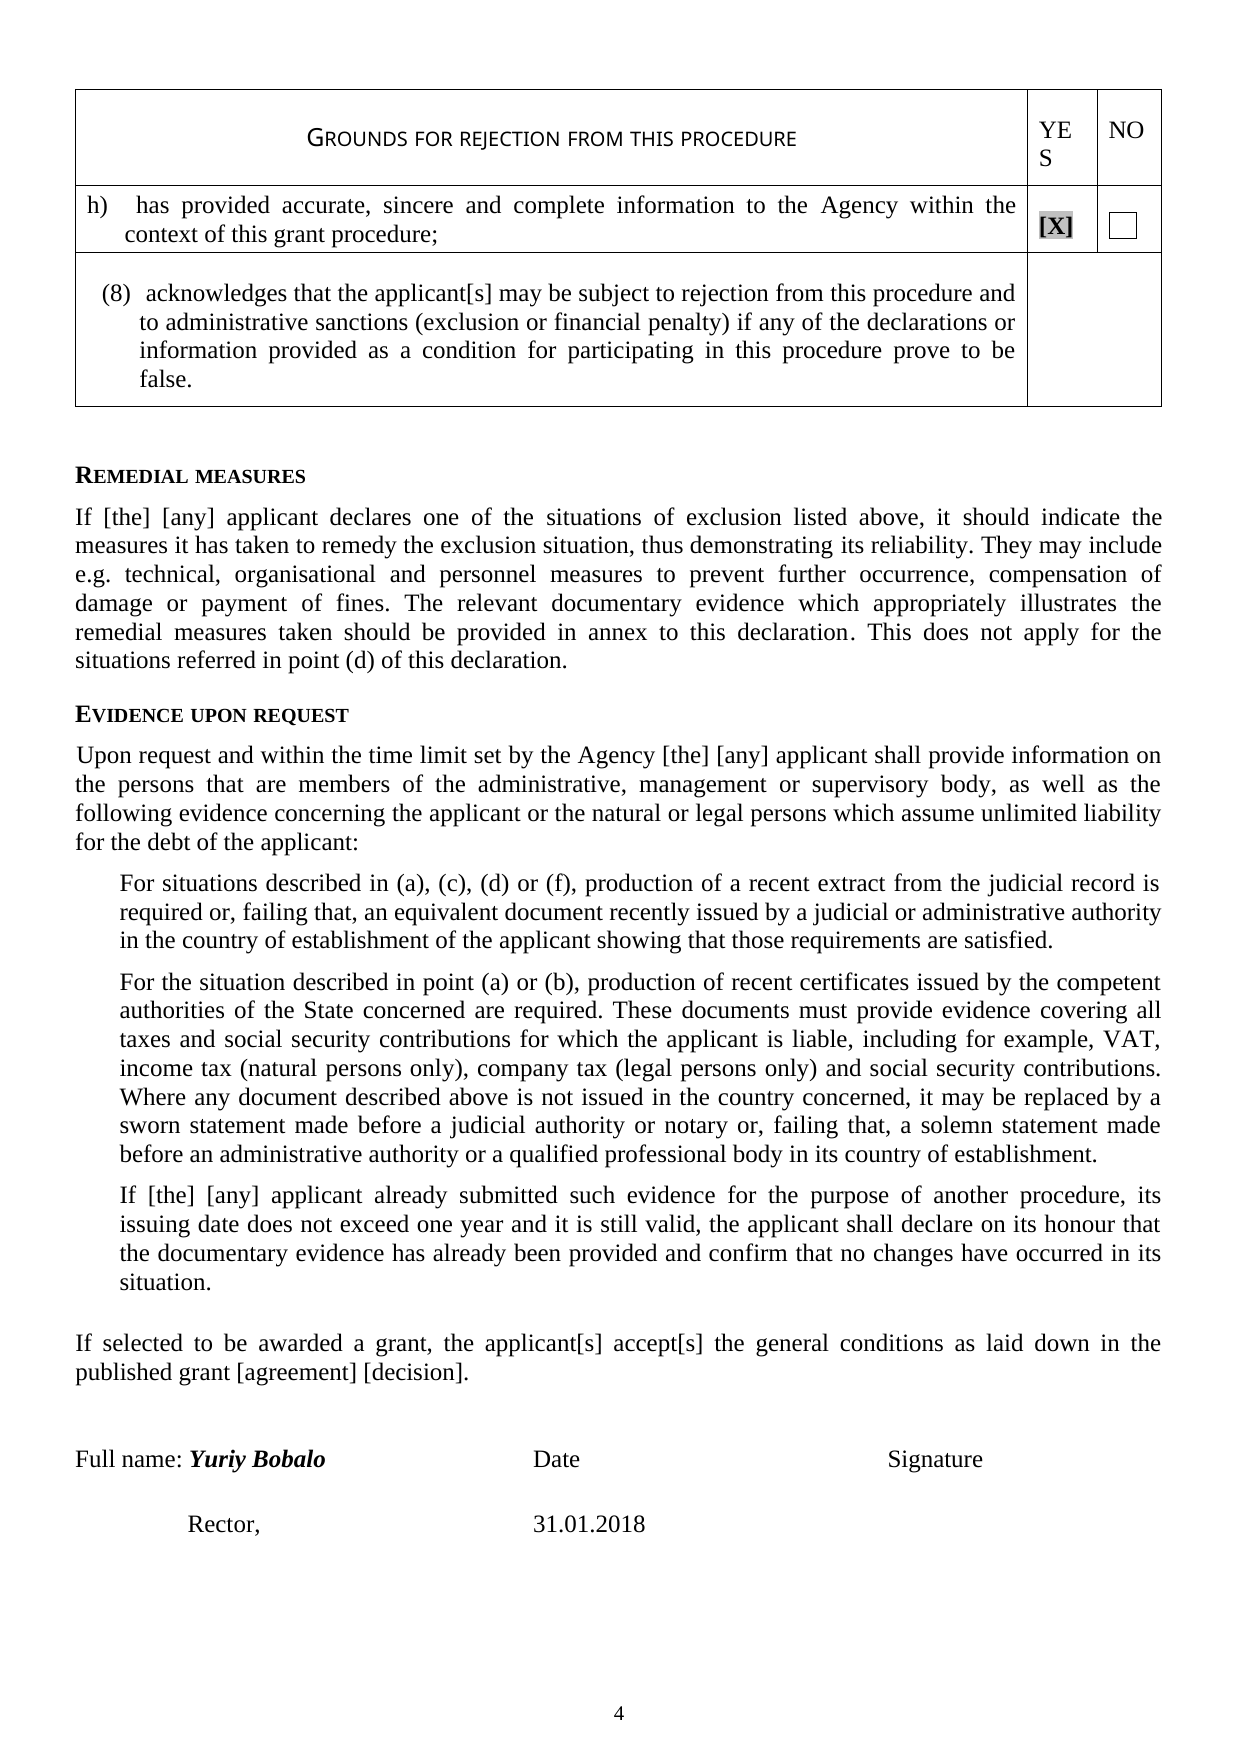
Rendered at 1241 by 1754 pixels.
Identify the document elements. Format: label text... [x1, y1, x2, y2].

table_cell [1028, 253, 1161, 406]
table_cell has provided accurate, sincere and complete information to the Agency within the context of this grant procedure; [76, 186, 1027, 252]
text Evidence upon request [75, 699, 1162, 728]
table_cell YES [1028, 90, 1097, 185]
table_cell Grounds for rejection from this procedure [76, 90, 1027, 185]
text Upon request and within the time limit set by the Agency [the] [any] applicant shall provide information on the persons that are members of the administrative, management or supervisory body, as well as the following evidence concerning the applicant or the natural or legal persons which assume unlimited liability for the debt of the applicant: [75, 740, 1162, 855]
text Remedial measures [75, 460, 1162, 489]
table_cell acknowledges that the applicant[s] may be subject to rejection from this procedure and to administrative sanctions (exclusion or financial penalty) if any of the declarations or information provided as a condition for participating in this procedure prove to be false. [76, 253, 1027, 406]
text If [the] [any] applicant already submitted such evidence for the purpose of another procedure, its issuing date does not exceed one year and it is still valid, the applicant shall declare on its honour that the documentary evidence has already been provided and confirm that no changes have occurred in its situation. [119, 1180, 1162, 1295]
text Full name: Yuriy Bobalo Date Signature [75, 1444, 1162, 1472]
text If [the] [any] applicant declares one of the situations of exclusion listed above, it should indicate the measures it has taken to remedy the exclusion situation, thus demonstrating its reliability. They may include e.g. technical, organisational and personnel measures to prevent further occurrence, compensation of damage or payment of fines. The relevant documentary evidence which appropriately illustrates the remedial measures taken should be provided in annex to this declaration. This does not apply for the situations referred in point (d) of this declaration. [75, 502, 1162, 674]
text Rector, 31.01.2018 [75, 1509, 1162, 1538]
table_cell [1098, 186, 1161, 252]
text If selected to be awarded a grant, the applicant[s] accept[s] the general conditions as laid down in the published grant [agreement] [decision]. [75, 1328, 1162, 1386]
text For the situation described in point (a) or (b), production of recent certificates issued by the competent authorities of the State concerned are required. These documents must provide evidence covering all taxes and social security contributions for which the applicant is liable, including for example, VAT, income tax (natural persons only), company tax (legal persons only) and social security contributions. Where any document described above is not issued in the country concerned, it may be replaced by a sworn statement made before a judicial authority or notary or, failing that, a solemn statement made before an administrative authority or a qualified professional body in its country of establishment. [119, 967, 1162, 1168]
table_cell NO [1098, 90, 1161, 185]
table_cell [X] [1028, 186, 1097, 252]
text For situations described in (a), (c), (d) or (f), production of a recent extract from the judicial record is required or, failing that, an equivalent document recently issued by a judicial or administrative authority in the country of establishment of the applicant showing that those requirements are satisfied. [119, 868, 1162, 954]
